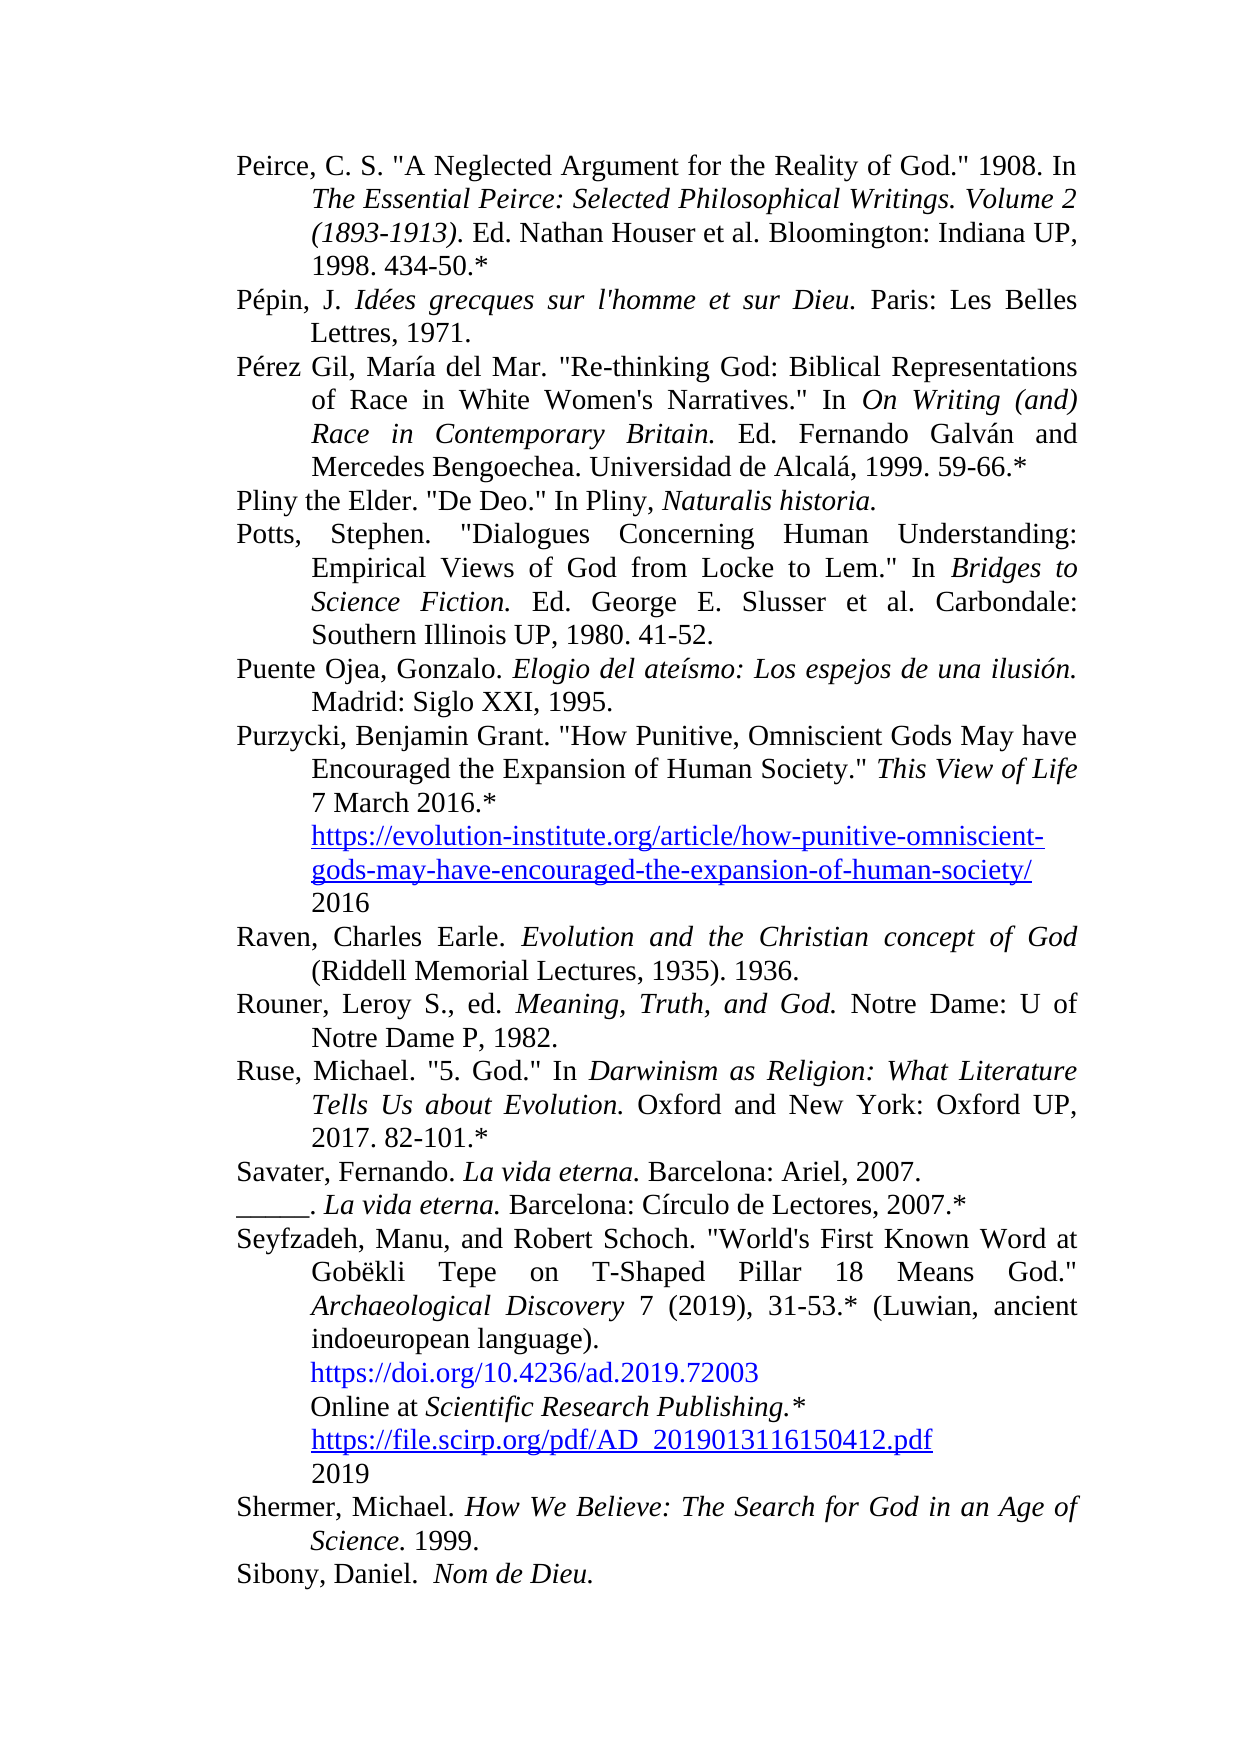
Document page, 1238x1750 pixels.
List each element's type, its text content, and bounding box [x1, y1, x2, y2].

text Shermer, Michael. How We Believe: The Search for God in an Age of Science. 1999. [236, 1489, 1078, 1556]
text Purzycki, Benjamin Grant. "How Punitive, Omniscient Gods May have Encouraged the Expansion of Human Society." This View of Life 7 March 2016.* [236, 718, 1078, 818]
text https://file.scirp.org/pdf/AD_2019013116150412.pdf [236, 1422, 1078, 1456]
text Peirce, C. S. "A Neglected Argument for the Reality of God." 1908. In The Essential Peirce: Selected Philosophical Writings. Volume 2 (1893-1913). Ed. Nathan Houser et al. Bloomington: Indiana UP, 1998. 434-50.* [236, 148, 1078, 282]
text Potts, Stephen. "Dialogues Concerning Human Understanding: Empirical Views of God from Locke to Lem." In Bridges to Science Fiction. Ed. George E. Slusser et al. Carbondale: Southern Illinois UP, 1980. 41-52. [236, 517, 1078, 651]
text 2016 [236, 886, 1078, 919]
text Sibony, Daniel. Nom de Dieu. [236, 1556, 1078, 1590]
text Rouner, Leroy S., ed. Meaning, Truth, and God. Notre Dame: U of Notre Dame P, 1982. [236, 986, 1078, 1053]
text Online at Scientific Research Publishing.* [310, 1389, 1078, 1422]
text Seyfzadeh, Manu, and Robert Schoch. "World's First Known Word at Gobëkli Tepe on T-Shaped Pillar 18 Means God." Archaeological Discovery 7 (2019), 31-53.* (Luwian, ancient indoeuropean language). [236, 1221, 1078, 1355]
text Savater, Fernando. La vida eterna. Barcelona: Ariel, 2007. [236, 1154, 1078, 1187]
text https://doi.org/10.4236/ad.2019.72003 [310, 1355, 1078, 1389]
text https://evolution-institute.org/article/how-punitive-omniscient-gods-may-have-encouraged-the-expansion-of-human-society/ [236, 818, 1078, 886]
text Pérez Gil, María del Mar. "Re-thinking God: Biblical Representations of Race in White Women's Narratives." In On Writing (and) Race in Contemporary Britain. Ed. Fernando Galván and Mercedes Bengoechea. Universidad de Alcalá, 1999. 59-66.* [236, 349, 1078, 483]
text Raven, Charles Earle. Evolution and the Christian concept of God (Riddell Memorial Lectures, 1935). 1936. [236, 919, 1078, 986]
text 2019 [236, 1456, 1078, 1489]
text Pliny the Elder. "De Deo." In Pliny, Naturalis historia. [236, 483, 1078, 517]
text Puente Ojea, Gonzalo. Elogio del ateísmo: Los espejos de una ilusión. Madrid: Siglo XXI, 1995. [236, 651, 1078, 718]
text Pépin, J. Idées grecques sur l'homme et sur Dieu. Paris: Les Belles Lettres, 1971. [236, 282, 1078, 349]
text Ruse, Michael. "5. God." In Darwinism as Religion: What Literature Tells Us about Evolution. Oxford and New York: Oxford UP, 2017. 82-101.* [236, 1053, 1078, 1154]
text _____. La vida eterna. Barcelona: Círculo de Lectores, 2007.* [236, 1187, 1078, 1221]
